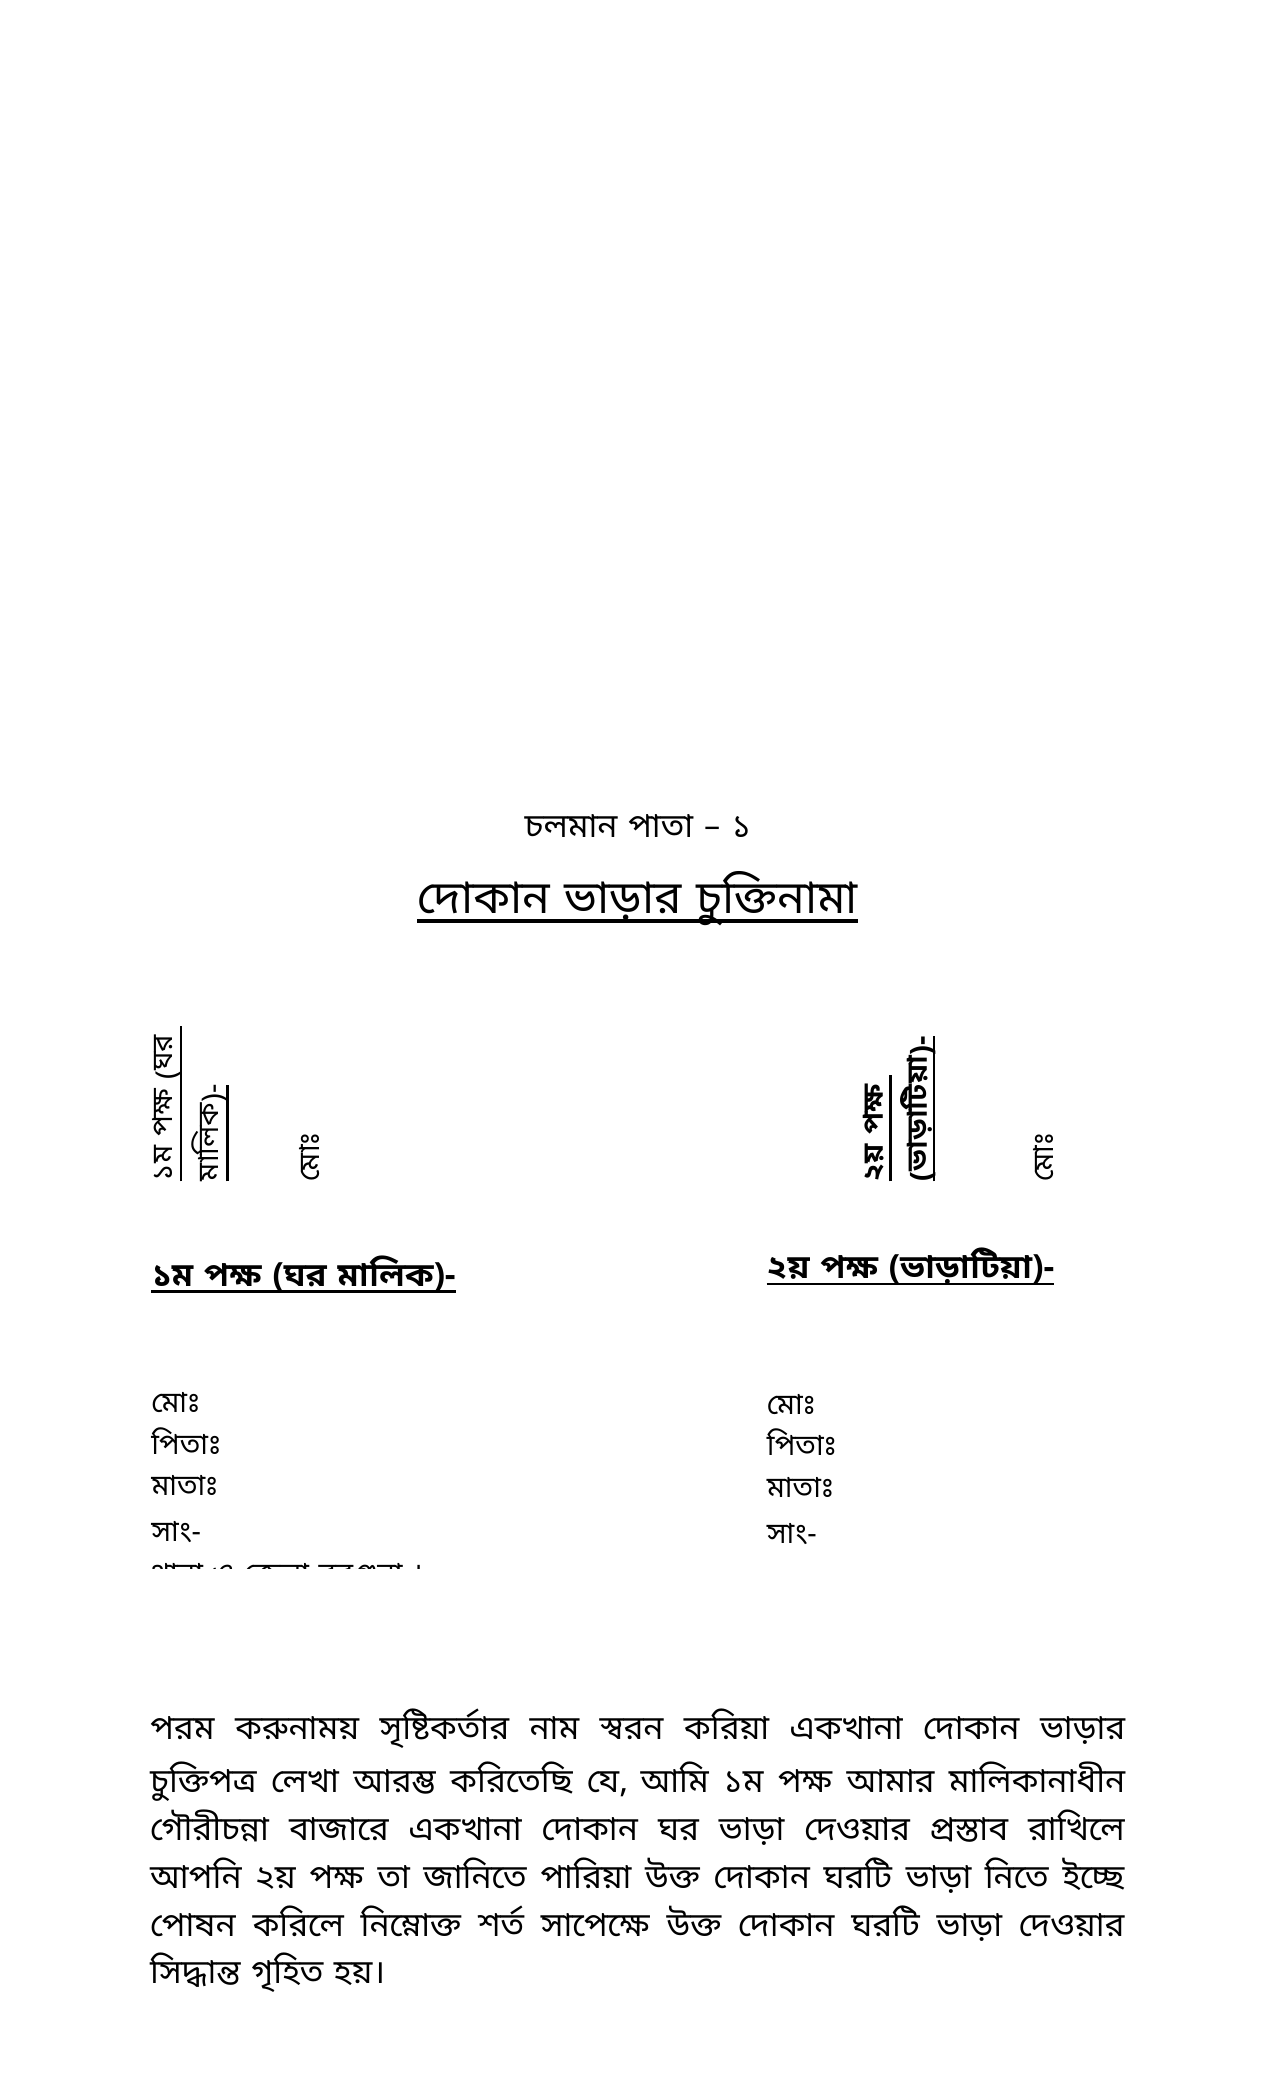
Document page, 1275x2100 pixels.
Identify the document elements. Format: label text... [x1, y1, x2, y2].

text দোকান ভাড়ার চুক্তিনামা [150, 871, 1125, 932]
text চলমান পাতা – ১ [150, 806, 1125, 851]
text পরম করুনাময় সৃষ্টিকর্তার নাম স্বরন করিয়া একখানা দোকান ভাড়ার চুক্তিপত্র লেখা আরম্ভ করিতেছি যে, আমি ১ম পক্ষ আমার মালিকানাধীন গৌরীচন্না বাজারে একখানা দোকান ঘর ভাড়া দেওয়ার প্রস্তাব রাখিলে আপনি ২য় পক্ষ তা জানিতে পারিয়া উক্ত দোকান ঘরটি ভাড়া নিতে ইচ্ছে পোষন করিলে নিম্নোক্ত শর্ত সাপেক্ষে উক্ত দোকান ঘরটি ভাড়া দেওয়ার সিদ্ধান্ত গৃহিত হয়। [150, 1709, 1125, 1997]
